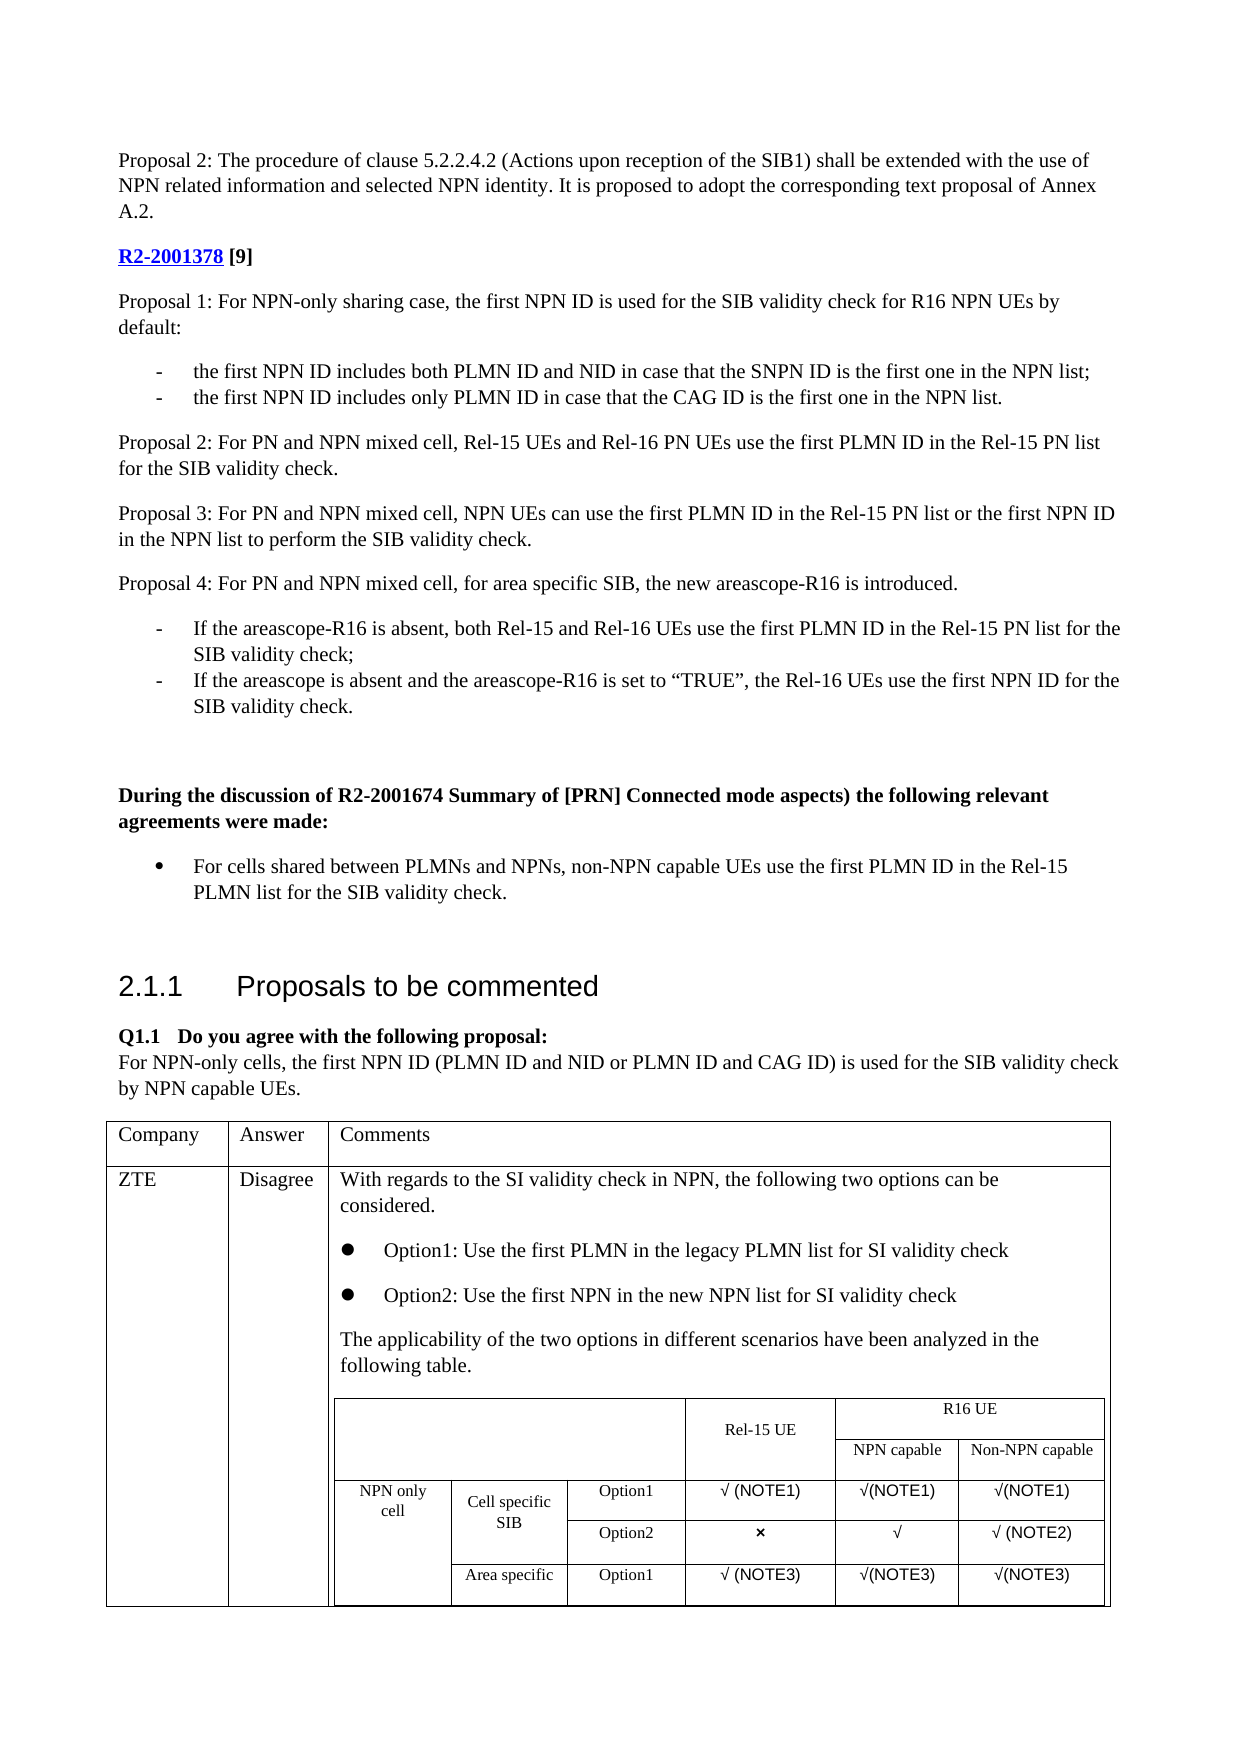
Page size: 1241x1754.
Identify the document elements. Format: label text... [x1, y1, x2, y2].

text Q1.1 Do you agree with the following proposal: For NPN-only cells, the first NPN ID (PLMN ID and NID or PLMN ID and CAG ID) is used for the SIB validity check by NPN capable UEs. [118, 1024, 1122, 1100]
text Proposal 4: For PN and NPN mixed cell, for area specific SIB, the new areascope-R16 is introduced. [118, 571, 1122, 595]
list If the areascope-R16 is absent, both Rel-15 and Rel-16 UEs use the first PLMN ID in the Rel-15 PN list for the SIB validity check; [156, 616, 1122, 666]
table_header Company [107, 1122, 228, 1166]
table_cell Disagree [229, 1167, 328, 1606]
table_cell ZTE [107, 1167, 228, 1606]
table_header Answer [229, 1122, 328, 1166]
subtitle 2.1.1 Proposals to be commented [118, 969, 1122, 1003]
text During the discussion of R2-2001674 Summary of [PRN] Connected mode aspects) the following relevant agreements were made: [118, 783, 1122, 833]
list the first NPN ID includes both PLMN ID and NID in case that the SNPN ID is the first one in the NPN list; [156, 359, 1122, 383]
list the first NPN ID includes only PLMN ID in case that the CAG ID is the first one in the NPN list. [156, 385, 1122, 409]
text Proposal 2: The procedure of clause 5.2.2.4.2 (Actions upon reception of the SIB1) shall be extended with the use of NPN related information and selected NPN identity. It is proposed to adopt the corresponding text proposal of Annex A.2. [118, 147, 1122, 223]
text Proposal 3: For PN and NPN mixed cell, NPN UEs can use the first PLMN ID in the Rel-15 PN list or the first NPN ID in the NPN list to perform the SIB validity check. [118, 501, 1122, 551]
text Proposal 1: For NPN-only sharing case, the first NPN ID is used for the SIB validity check for R16 NPN UEs by default: [118, 289, 1122, 339]
list For cells shared between PLMNs and NPNs, non-NPN capable UEs use the first PLMN ID in the Rel-15 PLMN list for the SIB validity check. [156, 854, 1122, 904]
list If the areascope is absent and the areascope-R16 is set to “TRUE”, the Rel-16 UEs use the first NPN ID for the SIB validity check. [156, 668, 1122, 718]
text Proposal 2: For PN and NPN mixed cell, Rel-15 UEs and Rel-16 PN UEs use the first PLMN ID in the Rel-15 PN list for the SIB validity check. [118, 430, 1122, 480]
table_header Comments [329, 1122, 1110, 1166]
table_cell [329, 1167, 1110, 1606]
text R2-2001378 [9] [118, 244, 1122, 268]
